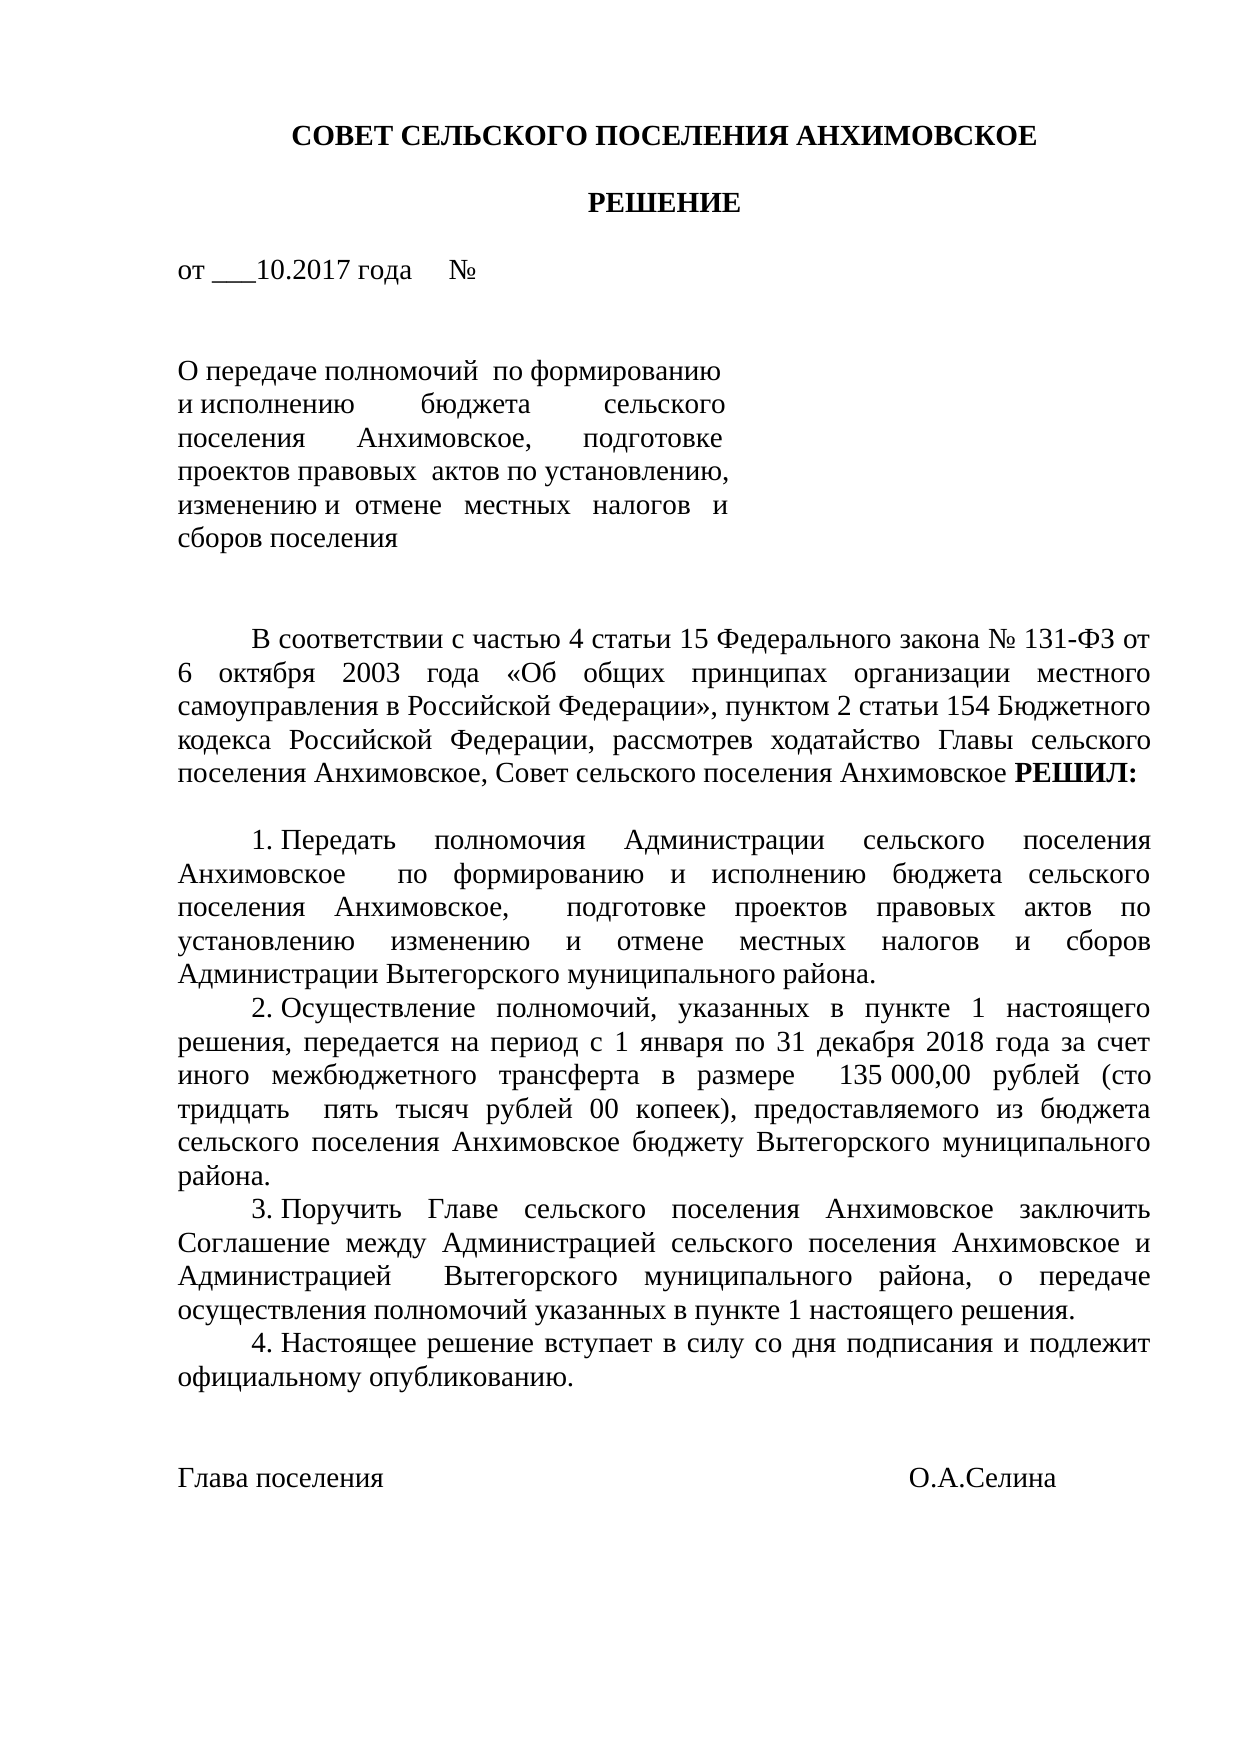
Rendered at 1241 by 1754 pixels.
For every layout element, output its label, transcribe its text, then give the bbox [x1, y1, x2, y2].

text О передаче полномочий по формированию [177, 353, 1152, 386]
text СОВЕТ СЕЛЬСКОГО ПОСЕЛЕНИЯ АНХИМОВСКОЕ [177, 118, 1152, 152]
text поселения Анхимовское, подготовке [177, 420, 1152, 453]
text сборов поселения [177, 521, 1152, 554]
list Передать полномочия Администрации сельского поселения Анхимовское по формированию и исполнению бюджета сельского поселения Анхимовское, подготовке проектов правовых актов по установлению изменению и отмене местных налогов и сборов Администрации Вытегорского муниципального района. [177, 822, 1152, 990]
text Глава поселения О.А.Селина [177, 1460, 1152, 1493]
list Осуществление полномочий, указанных в пункте 1 настоящего решения, передается на период с 1 января по 31 декабря 2018 года за счет иного межбюджетного трансферта в размере 135 000,00 рублей (сто тридцать пять тысяч рублей 00 копеек), предоставляемого из бюджета сельского поселения Анхимовское бюджету Вытегорского муниципального района. [177, 990, 1152, 1191]
text проектов правовых актов по установлению, [177, 453, 1152, 487]
text изменению и отмене местных налогов и [177, 487, 1152, 521]
list Настоящее решение вступает в силу со дня подписания и подлежит официальному опубликованию. [177, 1326, 1152, 1393]
text РЕШЕНИЕ [177, 185, 1152, 219]
subtitle В соответствии с частью 4 статьи 15 Федерального закона № 131-ФЗ от 6 октября 2003 года «Об общих принципах организации местного самоуправления в Российской Федерации», пунктом 2 статьи 154 Бюджетного кодекса Российской Федерации, рассмотрев ходатайство Главы сельского поселения Анхимовское, Совет сельского поселения Анхимовское РЕШИЛ: [177, 621, 1152, 789]
list Поручить Главе сельского поселения Анхимовское заключить Соглашение между Администрацией сельского поселения Анхимовское и Администрацией Вытегорского муниципального района, о передаче осуществления полномочий указанных в пункте 1 настоящего решения. [177, 1191, 1152, 1326]
text и исполнению бюджета сельского [177, 386, 1152, 420]
text от ___10.2017 года № [177, 252, 1152, 286]
